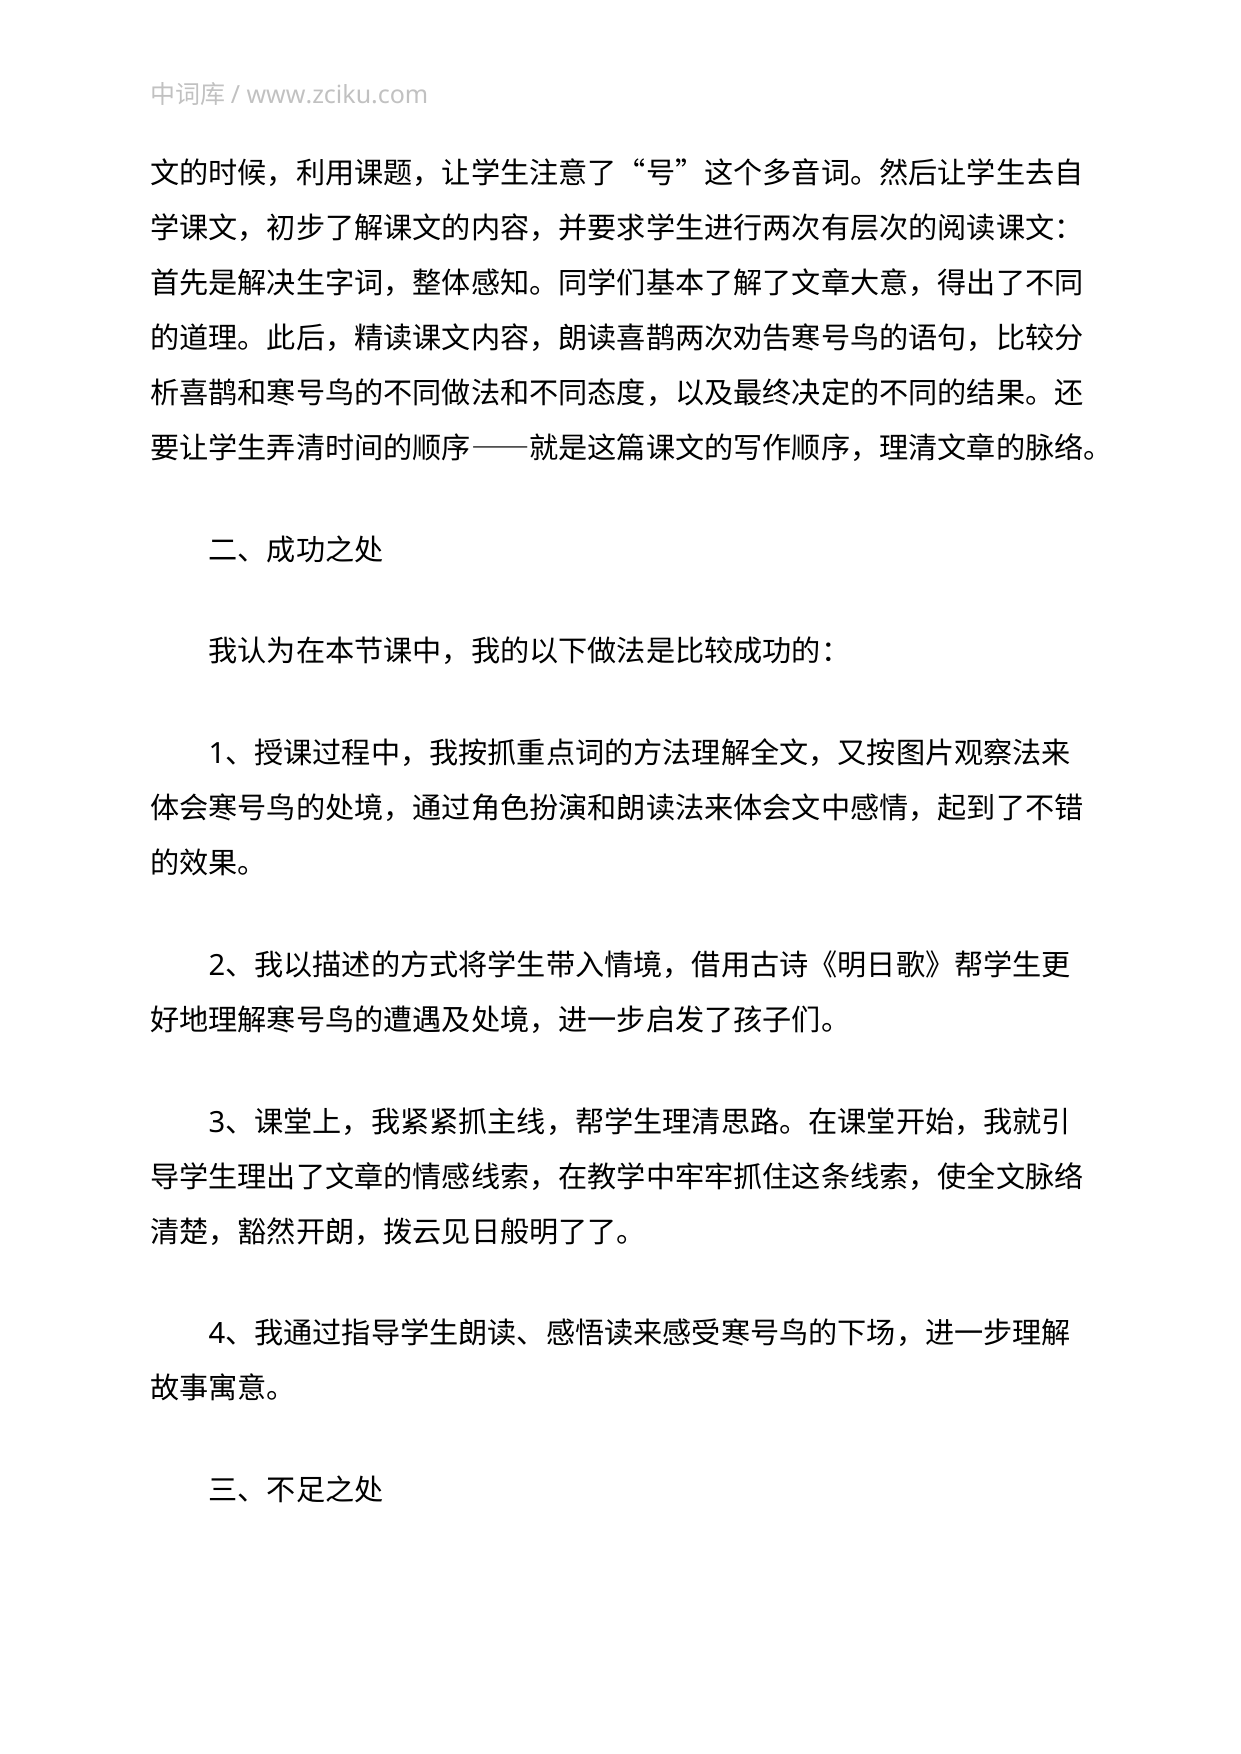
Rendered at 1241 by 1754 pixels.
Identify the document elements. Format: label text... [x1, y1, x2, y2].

text 二、成功之处 [150, 526, 1090, 568]
text 我认为在本节课中，我的以下做法是比较成功的： [150, 628, 1090, 670]
text 1、授课过程中，我按抓重点词的方法理解全文，又按图片观察法来体会寒号鸟的处境，通过角色扮演和朗读法来体会文中感情，起到了不错的效果。 [150, 730, 1090, 882]
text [150, 150, 1090, 467]
text 2、我以描述的方式将学生带入情境，借用古诗《明日歌》帮学生更好地理解寒号鸟的遭遇及处境，进一步启发了孩子们。 [150, 941, 1090, 1039]
text 4、我通过指导学生朗读、感悟读来感受寒号鸟的下场，进一步理解故事寓意。 [150, 1310, 1090, 1407]
text 三、不足之处 [150, 1467, 1090, 1509]
text 3、课堂上，我紧紧抓主线，帮学生理清思路。在课堂开始，我就引导学生理出了文章的情感线索，在教学中牢牢抓住这条线索，使全文脉络清楚，豁然开朗，拨云见日般明了了。 [150, 1098, 1090, 1250]
